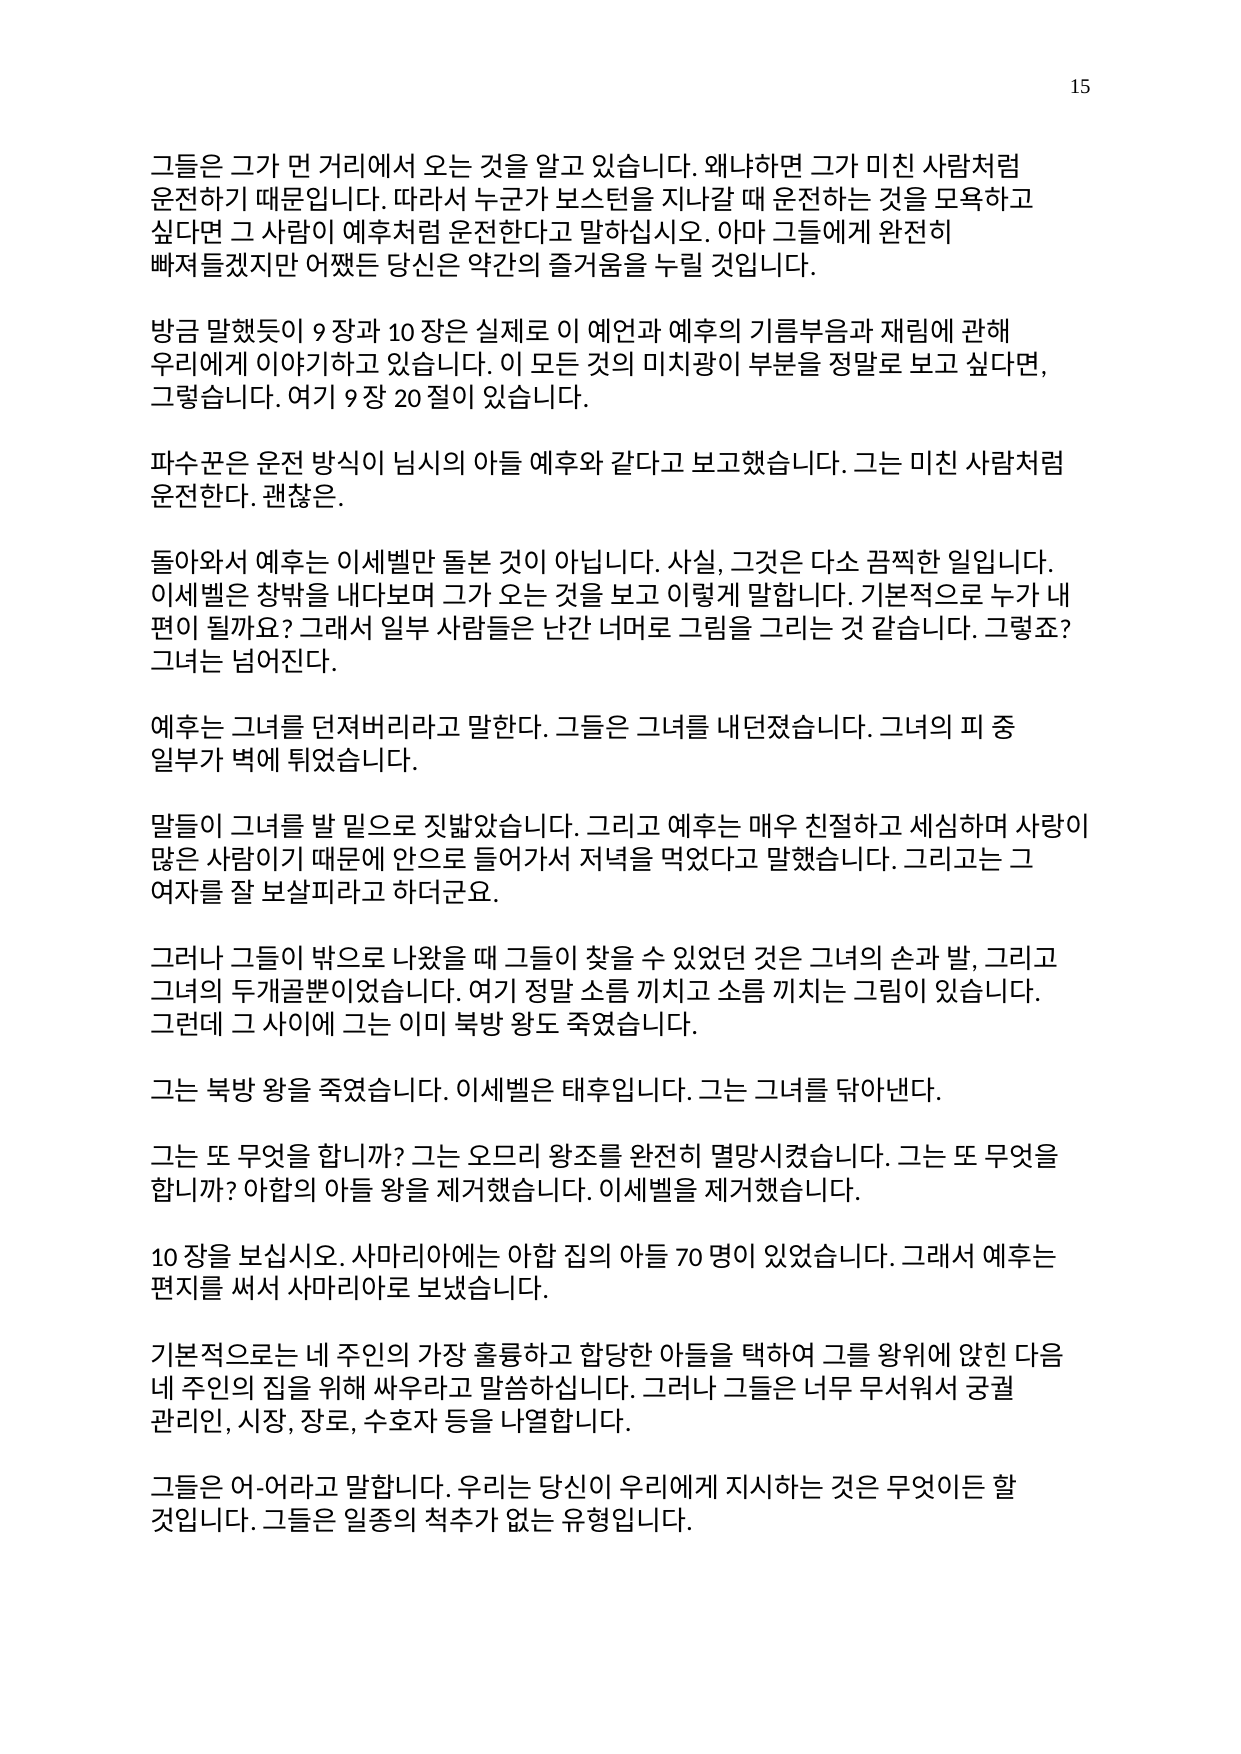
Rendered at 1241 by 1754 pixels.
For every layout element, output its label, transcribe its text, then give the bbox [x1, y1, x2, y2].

text 그는 또 무엇을 합니까? 그는 오므리 왕조를 완전히 멸망시켰습니다. 그는 또 무엇을 합니까? 아합의 아들 왕을 제거했습니다. 이세벨을 제거했습니다. [150, 1141, 1090, 1207]
text 그들은 어-어라고 말합니다. 우리는 당신이 우리에게 지시하는 것은 무엇이든 할 것입니다. 그들은 일종의 척추가 없는 유형입니다. [150, 1471, 1090, 1537]
text 10장을 보십시오. 사마리아에는 아합 집의 아들 70명이 있었습니다. 그래서 예후는 편지를 써서 사마리아로 보냈습니다. [150, 1240, 1090, 1306]
text 기본적으로는 네 주인의 가장 훌륭하고 합당한 아들을 택하여 그를 왕위에 앉힌 다음 네 주인의 집을 위해 싸우라고 말씀하십니다. 그러나 그들은 너무 무서워서 궁궐 관리인, 시장, 장로, 수호자 등을 나열합니다. [150, 1339, 1090, 1438]
text 그러나 그들이 밖으로 나왔을 때 그들이 찾을 수 있었던 것은 그녀의 손과 발, 그리고 그녀의 두개골뿐이었습니다. 여기 정말 소름 끼치고 소름 끼치는 그림이 있습니다. 그런데 그 사이에 그는 이미 북방 왕도 죽였습니다. [150, 942, 1090, 1042]
text 돌아와서 예후는 이세벨만 돌본 것이 아닙니다. 사실, 그것은 다소 끔찍한 일입니다. 이세벨은 창밖을 내다보며 그가 오는 것을 보고 이렇게 말합니다. 기본적으로 누가 내 편이 될까요? 그래서 일부 사람들은 난간 너머로 그림을 그리는 것 같습니다. 그렇죠? 그녀는 넘어진다. [150, 546, 1090, 678]
text 그들은 그가 먼 거리에서 오는 것을 알고 있습니다. 왜냐하면 그가 미친 사람처럼 운전하기 때문입니다. 따라서 누군가 보스턴을 지나갈 때 운전하는 것을 모욕하고 싶다면 그 사람이 예후처럼 운전한다고 말하십시오. 아마 그들에게 완전히 빠져들겠지만 어쨌든 당신은 약간의 즐거움을 누릴 것입니다. [150, 150, 1090, 282]
text 말들이 그녀를 발 밑으로 짓밟았습니다. 그리고 예후는 매우 친절하고 세심하며 사랑이 많은 사람이기 때문에 안으로 들어가서 저녁을 먹었다고 말했습니다. 그리고는 그 여자를 잘 보살피라고 하더군요. [150, 810, 1090, 909]
text 파수꾼은 운전 방식이 님시의 아들 예후와 같다고 보고했습니다. 그는 미친 사람처럼 운전한다. 괜찮은. [150, 447, 1090, 513]
text 그는 북방 왕을 죽였습니다. 이세벨은 태후입니다. 그는 그녀를 닦아낸다. [150, 1074, 1090, 1108]
text 방금 말했듯이 9장과 10장은 실제로 이 예언과 예후의 기름부음과 재림에 관해 우리에게 이야기하고 있습니다. 이 모든 것의 미치광이 부분을 정말로 보고 싶다면, 그렇습니다. 여기 9장 20절이 있습니다. [150, 315, 1090, 414]
text 예후는 그녀를 던져버리라고 말한다. 그들은 그녀를 내던졌습니다. 그녀의 피 중 일부가 벽에 튀었습니다. [150, 711, 1090, 777]
